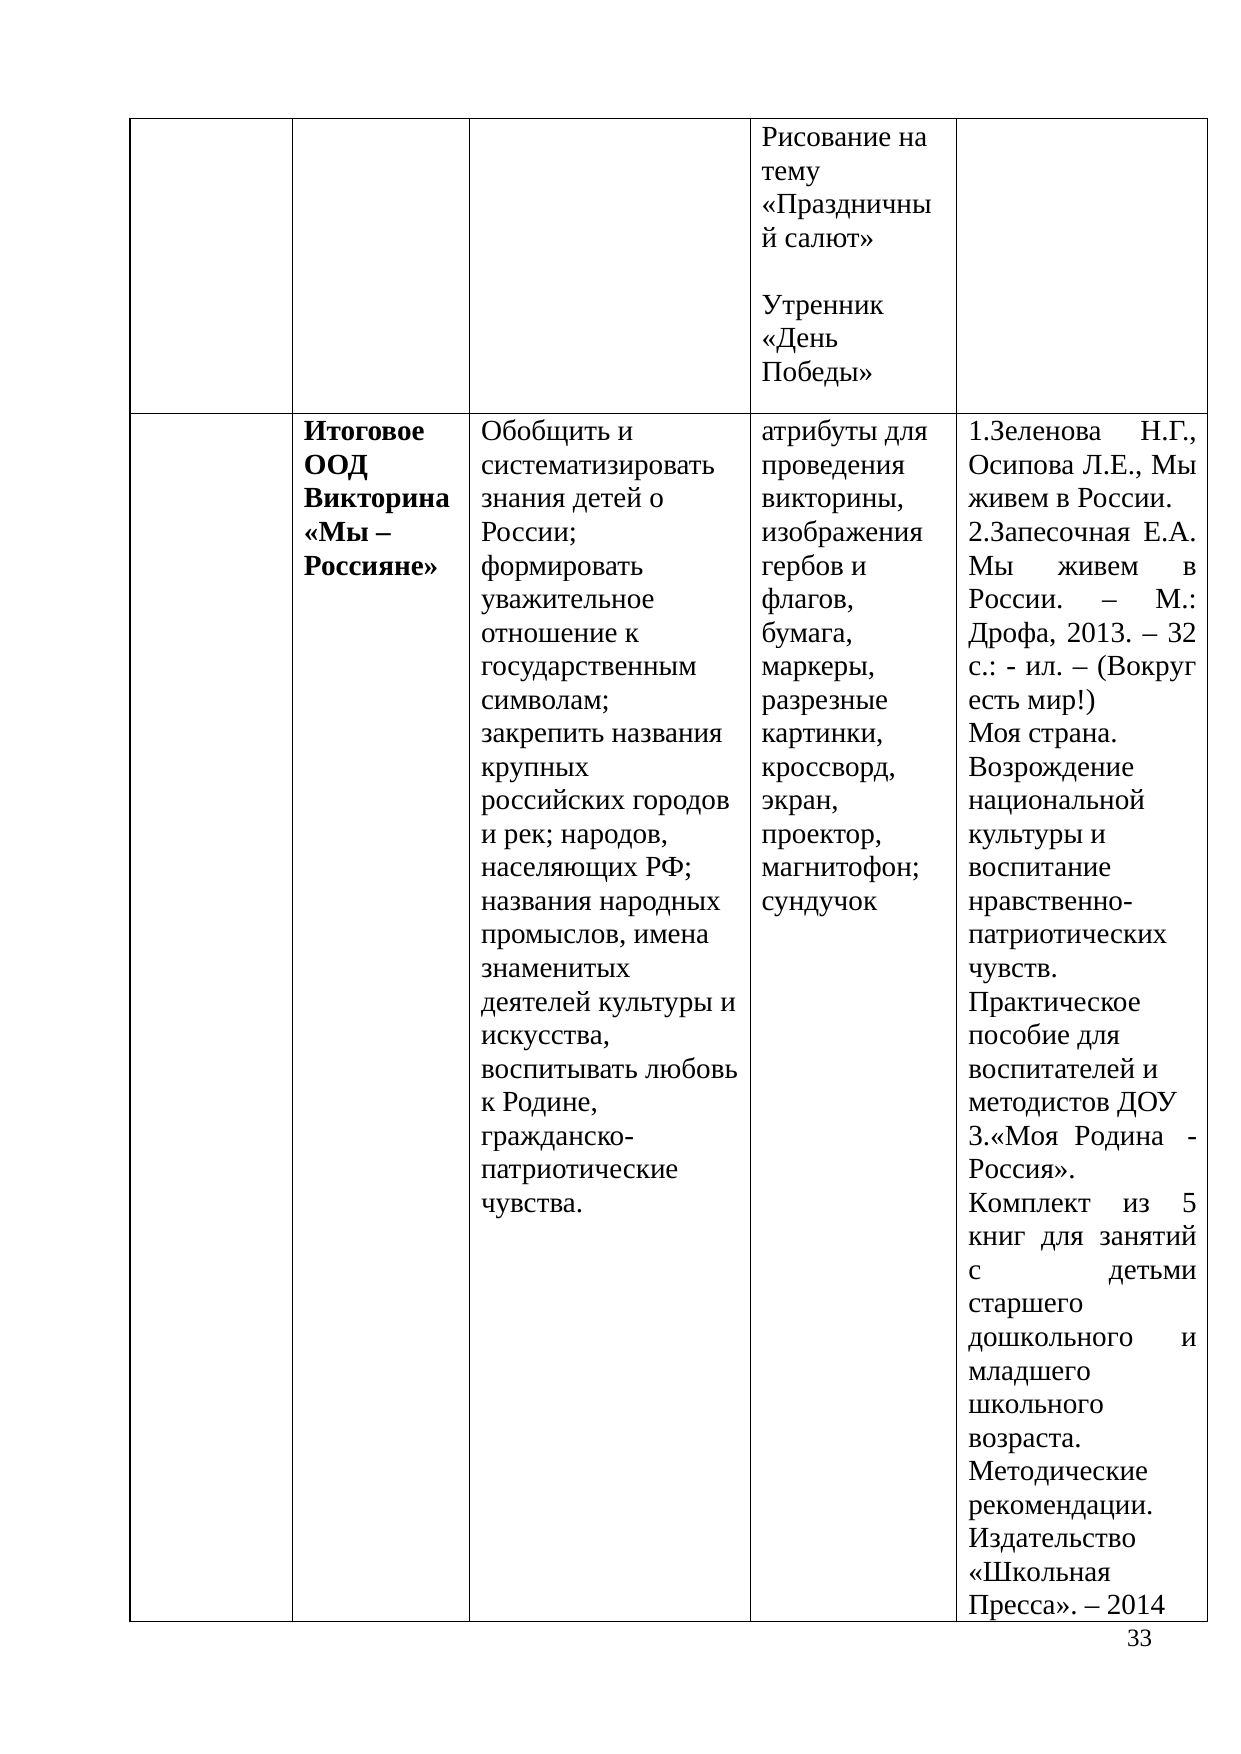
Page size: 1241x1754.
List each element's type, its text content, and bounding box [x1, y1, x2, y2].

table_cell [293, 414, 469, 1621]
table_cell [293, 119, 469, 412]
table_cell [751, 414, 956, 1621]
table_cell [470, 414, 750, 1621]
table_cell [957, 119, 1207, 412]
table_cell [470, 119, 750, 412]
table_cell [131, 119, 292, 412]
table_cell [751, 119, 956, 412]
table_cell [131, 414, 292, 1621]
